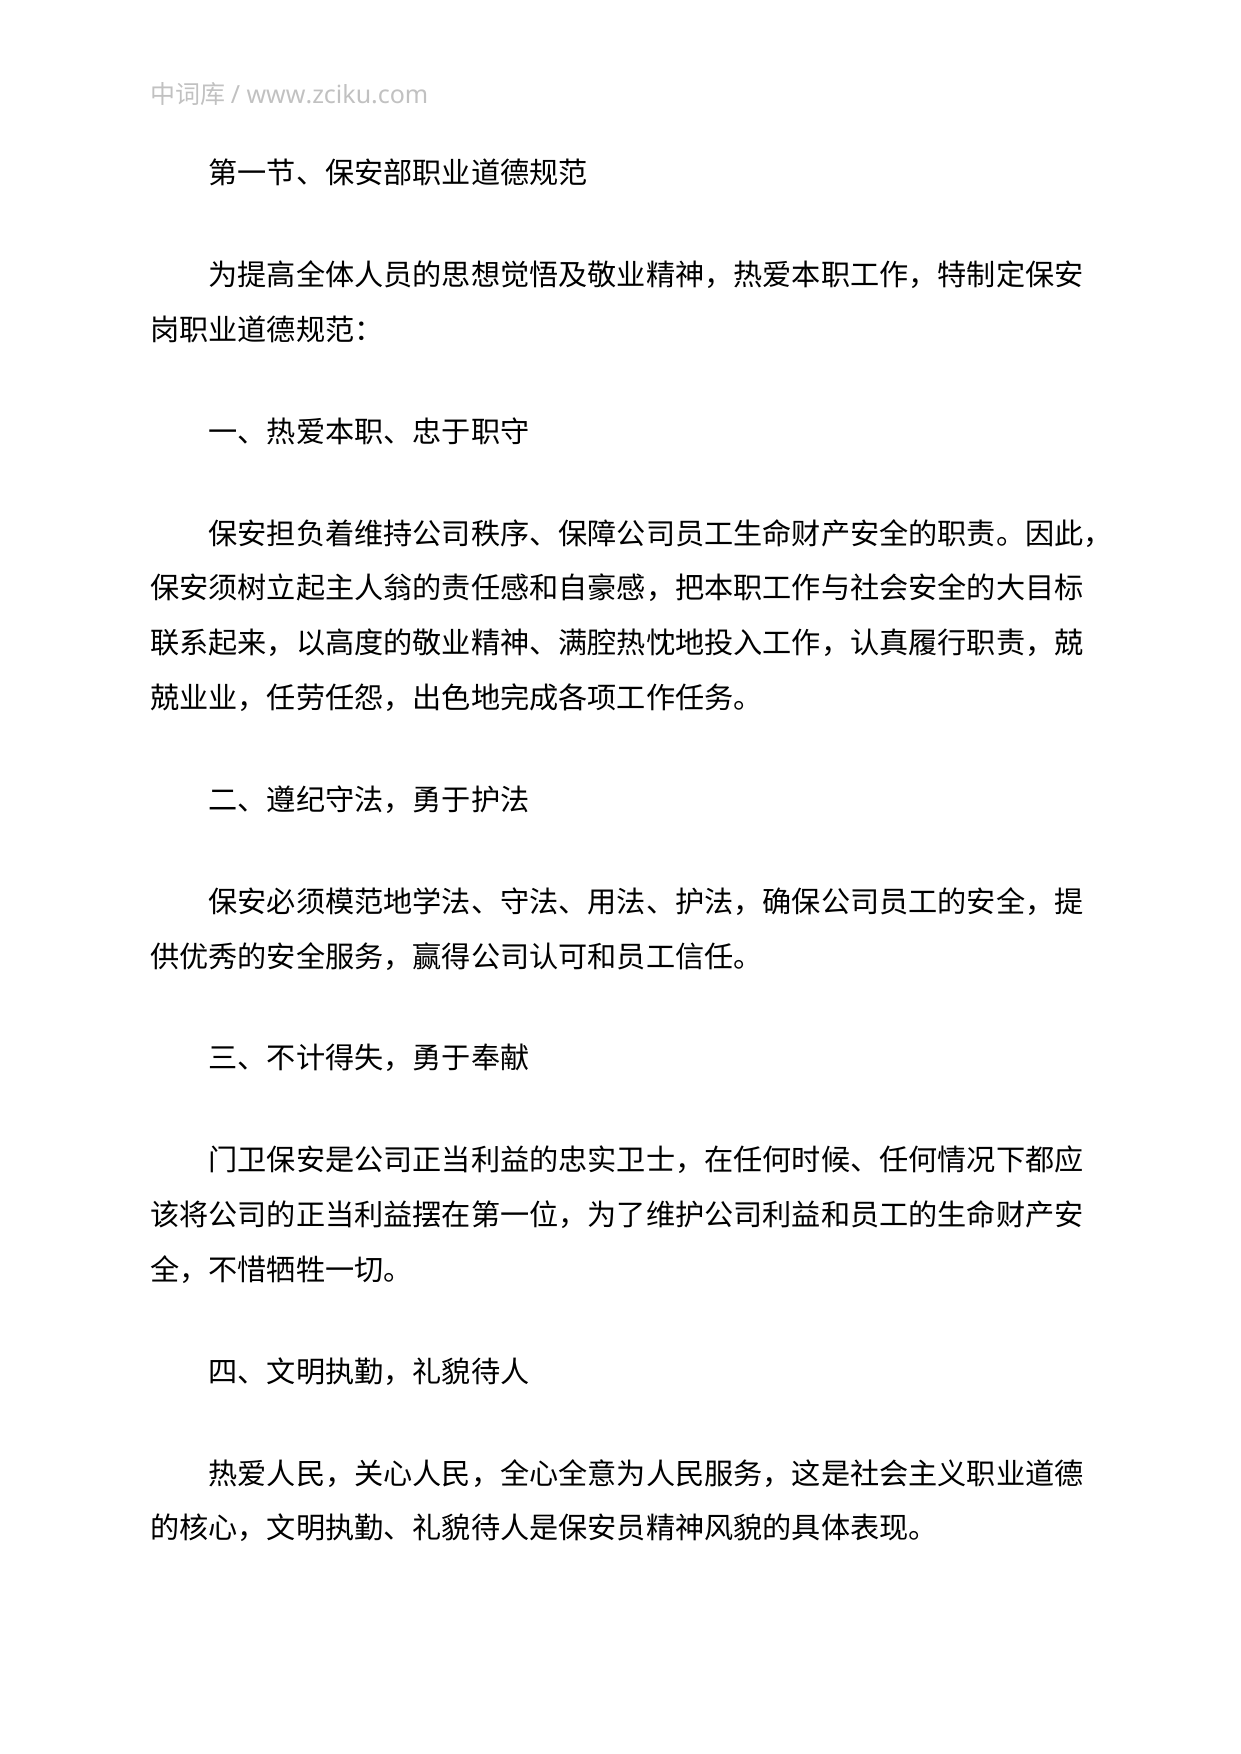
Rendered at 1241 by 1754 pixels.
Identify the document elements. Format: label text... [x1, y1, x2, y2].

text 四、文明执勤，礼貌待人 [150, 1348, 1090, 1391]
text 二、遵纪守法，勇于护法 [150, 777, 1090, 819]
text 一、热爱本职、忠于职守 [150, 408, 1090, 451]
text 门卫保安是公司正当利益的忠实卫士，在任何时候、任何情况下都应该将公司的正当利益摆在第一位，为了维护公司利益和员工的生命财产安全，不惜牺牲一切。 [150, 1137, 1090, 1289]
text 保安必须模范地学法、守法、用法、护法，确保公司员工的安全，提供优秀的安全服务，赢得公司认可和员工信任。 [150, 878, 1090, 976]
text 为提高全体人员的思想觉悟及敬业精神，热爱本职工作，特制定保安岗职业道德规范： [150, 252, 1090, 349]
text 热爱人民，关心人民，全心全意为人民服务，这是社会主义职业道德的核心，文明执勤、礼貌待人是保安员精神风貌的具体表现。 [150, 1450, 1090, 1547]
text 保安担负着维持公司秩序、保障公司员工生命财产安全的职责。因此，保安须树立起主人翁的责任感和自豪感，把本职工作与社会安全的大目标联系起来，以高度的敬业精神、满腔热忱地投入工作，认真履行职责，兢兢业业，任劳任怨，出色地完成各项工作任务。 [150, 510, 1090, 717]
text 三、不计得失，勇于奉献 [150, 1035, 1090, 1077]
text 第一节、保安部职业道德规范 [150, 150, 1090, 192]
